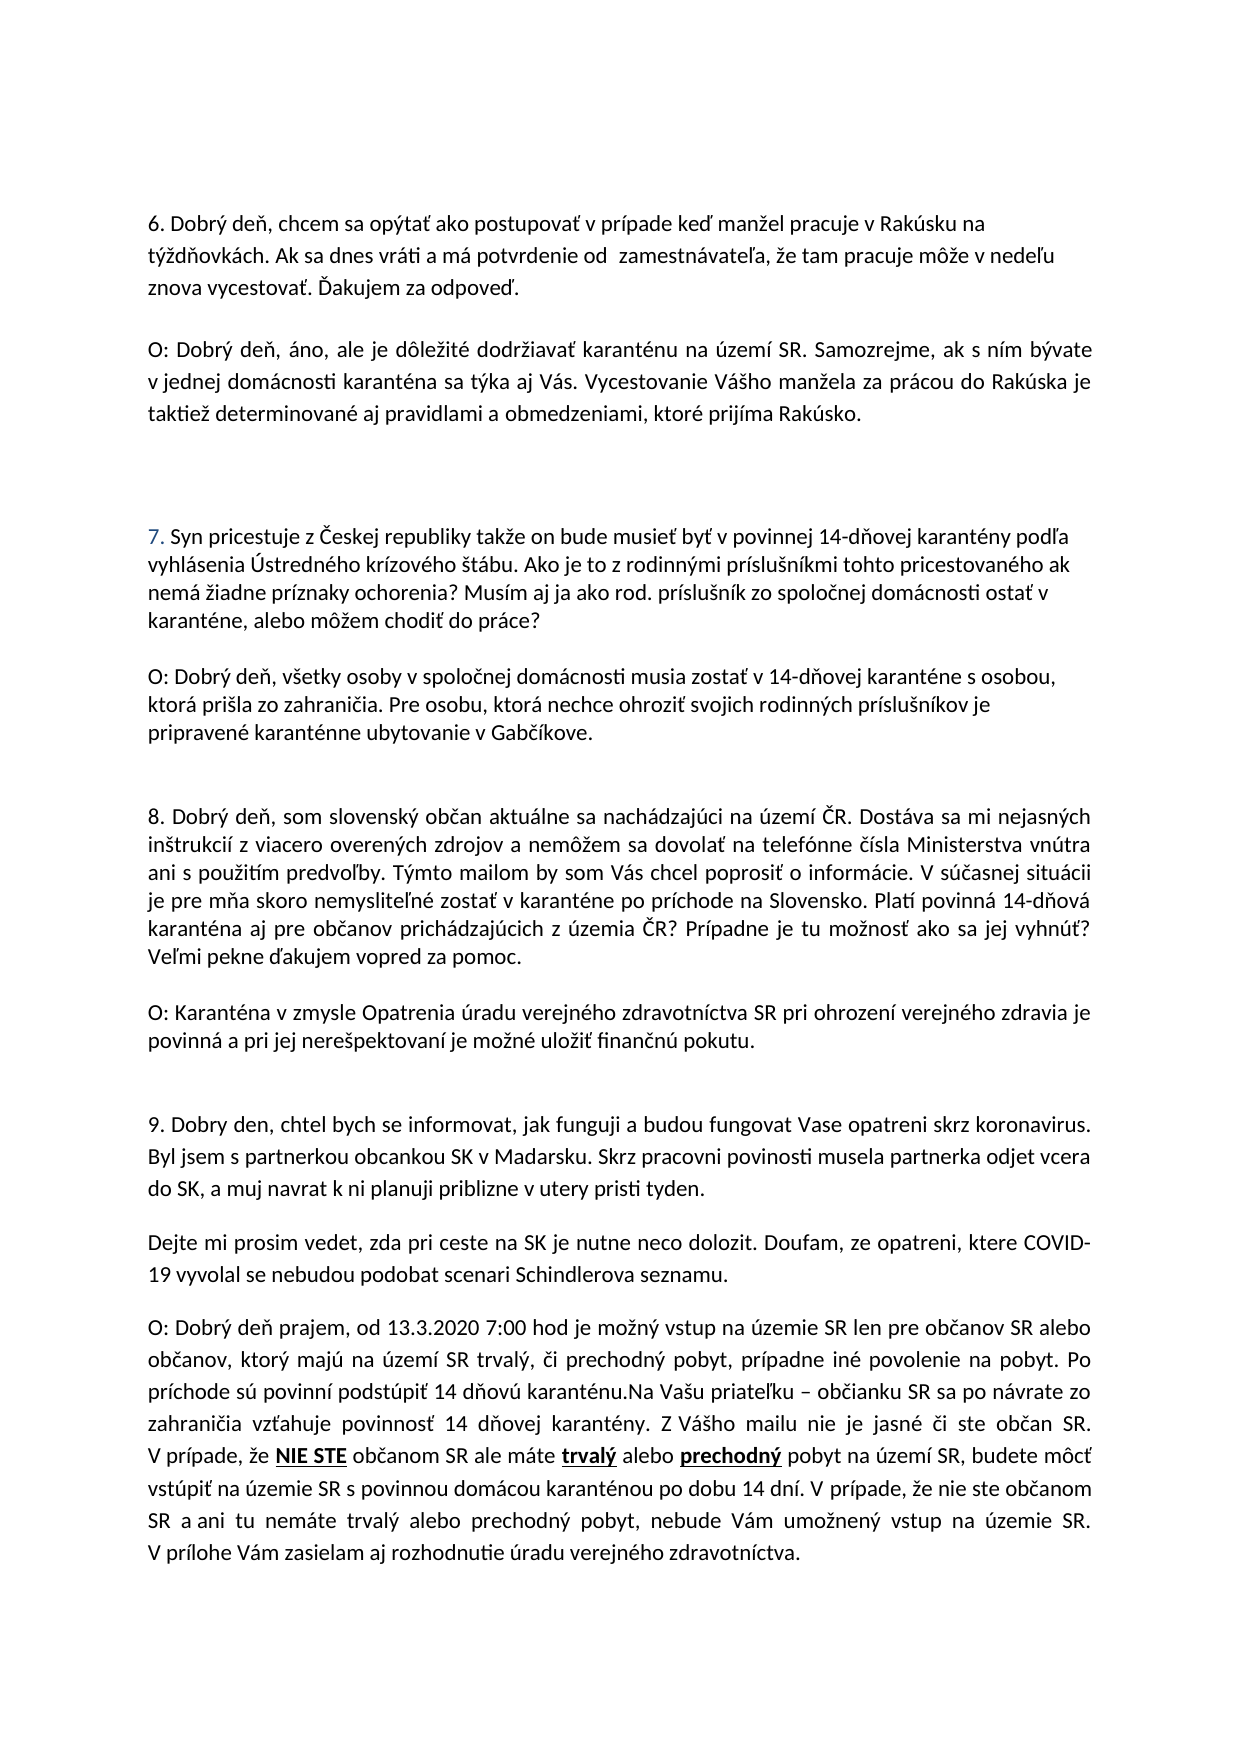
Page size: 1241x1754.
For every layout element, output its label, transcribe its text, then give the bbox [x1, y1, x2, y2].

text 8. Dobrý deň, som slovenský občan aktuálne sa nachádzajúci na území ČR. Dostáva sa mi nejasných inštrukcií z viacero overených zdrojov a nemôžem sa dovolať na telefónne čísla Ministerstva vnútra ani s použitím predvoľby. Týmto mailom by som Vás chcel poprosiť o informácie. V súčasnej situácii je pre mňa skoro nemysliteľné zostať v karanténe po príchode na Slovensko. Platí povinná 14-dňová karanténa aj pre občanov prichádzajúcich z územia ČR? Prípadne je tu možnosť ako sa jej vyhnúť? Veľmi pekne ďakujem vopred za pomoc. [148, 802, 1093, 970]
text 9. Dobry den, chtel bych se informovat, jak funguji a budou fungovat Vase opatreni skrz koronavirus. Byl jsem s partnerkou obcankou SK v Madarsku. Skrz pracovni povinosti musela partnerka odjet vcera do SK, a muj navrat k ni planuji priblizne v utery pristi tyden. [148, 1110, 1093, 1203]
text O: Dobrý deň, všetky osoby v spoločnej domácnosti musia zostať v 14-dňovej karanténe s osobou, ktorá prišla zo zahraničia. Pre osobu, ktorá nechce ohroziť svojich rodinných príslušníkov je pripravené karanténne ubytovanie v Gabčíkove. [148, 662, 1093, 746]
text Dejte mi prosim vedet, zda pri ceste na SK je nutne neco dolozit. Doufam, ze opatreni, ktere COVID-19 vyvolal se nebudou podobat scenari Schindlerova seznamu. [148, 1228, 1093, 1288]
text 7. Syn pricestuje z Českej republiky takže on bude musieť byť v povinnej 14-dňovej karantény podľa vyhlásenia Ústredného krízového štábu. Ako je to z rodinnými príslušníkmi tohto pricestovaného ak nemá žiadne príznaky ochorenia? Musím aj ja ako rod. príslušník zo spoločnej domácnosti ostať v karanténe, alebo môžem chodiť do práce? [148, 522, 1093, 634]
text 6. Dobrý deň, chcem sa opýtať ako postupovať v prípade keď manžel pracuje v Rakúsku na týždňovkách. Ak sa dnes vráti a má potvrdenie od zamestnávateľa, že tam pracuje môže v nedeľu znova vycestovať. Ďakujem za odpoveď. [148, 209, 1093, 301]
text O: Dobrý deň prajem, od 13.3.2020 7:00 hod je možný vstup na územie SR len pre občanov SR alebo občanov, ktorý majú na území SR trvalý, či prechodný pobyt, prípadne iné povolenie na pobyt. Po príchode sú povinní podstúpiť 14 dňovú karanténu.Na Vašu priateľku – občianku SR sa po návrate zo zahraničia vzťahuje povinnosť 14 dňovej karantény. Z Vášho mailu nie je jasné či ste občan SR. V prípade, že NIE STE občanom SR ale máte trvalý alebo prechodný pobyt na území SR, budete môcť vstúpiť na územie SR s povinnou domácou karanténou po dobu 14 dní. V prípade, že nie ste občanom SR a ani tu nemáte trvalý alebo prechodný pobyt, nebude Vám umožnený vstup na územie SR. V prílohe Vám zasielam aj rozhodnutie úradu verejného zdravotníctva. [148, 1313, 1093, 1566]
text O: Karanténa v zmysle Opatrenia úradu verejného zdravotníctva SR pri ohrození verejného zdravia je povinná a pri jej nerešpektovaní je možné uložiť finančnú pokutu. [148, 998, 1093, 1054]
text O: Dobrý deň, áno, ale je dôležité dodržiavať karanténu na území SR. Samozrejme, ak s ním bývate v jednej domácnosti karanténa sa týka aj Vás. Vycestovanie Vášho manžela za prácou do Rakúska je taktiež determinované aj pravidlami a obmedzeniami, ktoré prijíma Rakúsko. [148, 335, 1093, 427]
